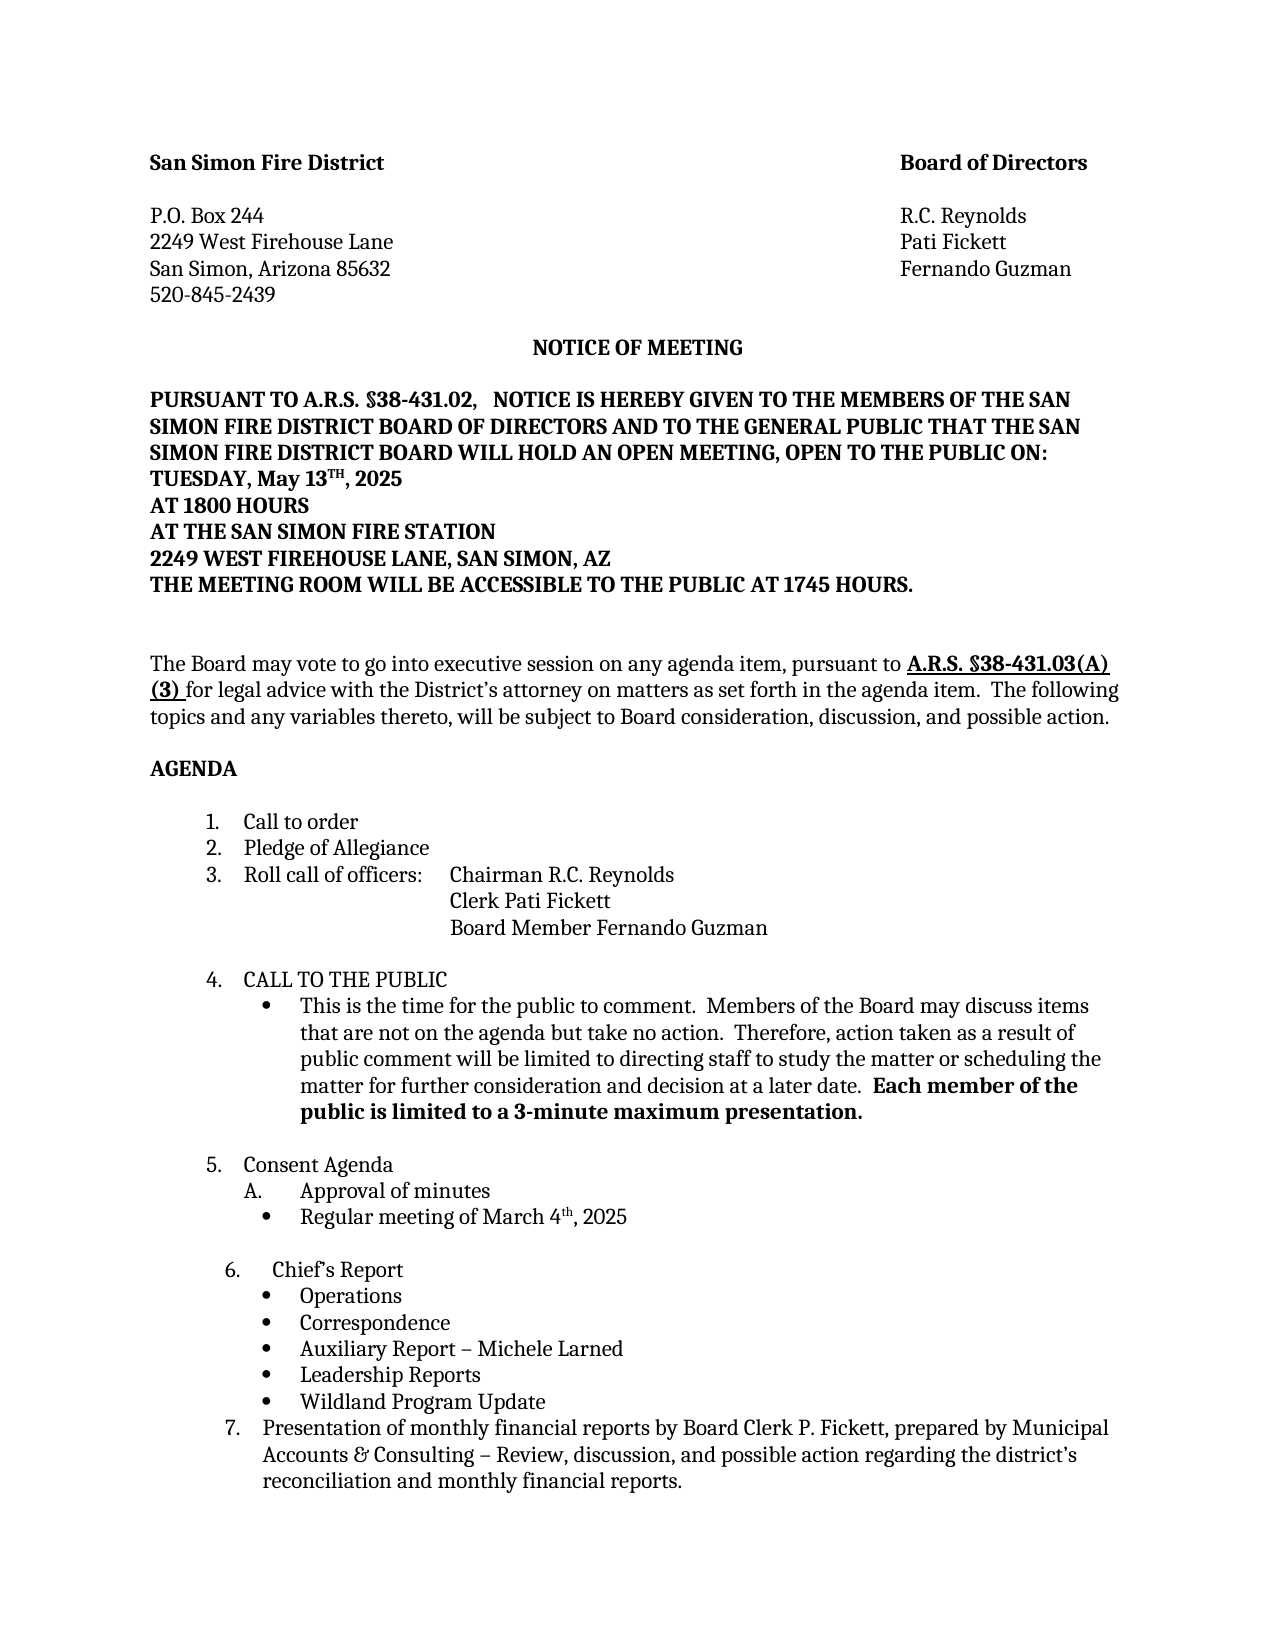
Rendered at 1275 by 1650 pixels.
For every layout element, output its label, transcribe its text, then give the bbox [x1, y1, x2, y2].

list Operations [262, 1283, 1125, 1309]
text PURSUANT TO A.R.S. §38-431.02, NOTICE IS HEREBY GIVEN TO THE MEMBERS OF THE SAN SIMON FIRE DISTRICT BOARD OF DIRECTORS AND TO THE GENERAL PUBLIC THAT THE SAN SIMON FIRE DISTRICT BOARD WILL HOLD AN OPEN MEETING, OPEN TO THE PUBLIC ON: [150, 387, 1125, 466]
list Consent Agenda [206, 1151, 1125, 1178]
text The Board may vote to go into executive session on any agenda item, pursuant to A.R.S. §38-431.03(A)(3) for legal advice with the District’s attorney on matters as set forth in the agenda item. The following topics and any variables thereto, will be subject to Board consideration, discussion, and possible action. [150, 651, 1125, 730]
text AT THE SAN SIMON FIRE STATION [150, 519, 1125, 545]
text AGENDA [150, 756, 1125, 782]
text P.O. Box 244 R.C. Reynolds [150, 203, 1125, 229]
text 2249 WEST FIREHOUSE LANE, SAN SIMON, AZ [150, 545, 1125, 572]
text THE MEETING ROOM WILL BE ACCESSIBLE TO THE PUBLIC AT 1745 HOURS. [150, 572, 1125, 598]
list Roll call of officers: Chairman R.C. Reynolds [206, 862, 1125, 888]
list Pledge of Allegiance [206, 835, 1125, 862]
text San Simon, Arizona 85632 Fernando Guzman [150, 255, 1125, 282]
text Clerk Pati Fickett [375, 888, 1125, 914]
text NOTICE OF MEETING [150, 334, 1125, 361]
list Auxiliary Report – Michele Larned [262, 1336, 1125, 1362]
text 520-845-2439 [150, 282, 1125, 308]
text AT 1800 HOURS [150, 493, 1125, 519]
list Correspondence [262, 1309, 1125, 1336]
list Call to order [206, 809, 1125, 835]
list Wildland Program Update [262, 1389, 1125, 1415]
text 2249 West Firehouse Lane Pati Fickett [150, 229, 1125, 255]
list CALL TO THE PUBLIC [206, 967, 1125, 993]
list Approval of minutes [244, 1178, 1125, 1204]
list This is the time for the public to comment. Members of the Board may discuss items that are not on the agenda but take no action. Therefore, action taken as a result of public comment will be limited to directing staff to study the matter or scheduling the matter for further consideration and decision at a later date. Each member of the public is limited to a 3-minute maximum presentation. [262, 993, 1125, 1125]
list Presentation of monthly financial reports by Board Clerk P. Fickett, prepared by Municipal Accounts & Consulting – Review, discussion, and possible action regarding the district’s reconciliation and monthly financial reports. [225, 1415, 1125, 1494]
list Leadership Reports [262, 1362, 1125, 1389]
text TUESDAY, May 13TH, 2025 [150, 466, 1125, 493]
text Board Member Fernando Guzman [375, 914, 1125, 941]
list Chief’s Report [225, 1257, 1125, 1283]
text San Simon Fire District Board of Directors [150, 150, 1125, 176]
list Regular meeting of March 4th, 2025 [262, 1204, 1125, 1231]
